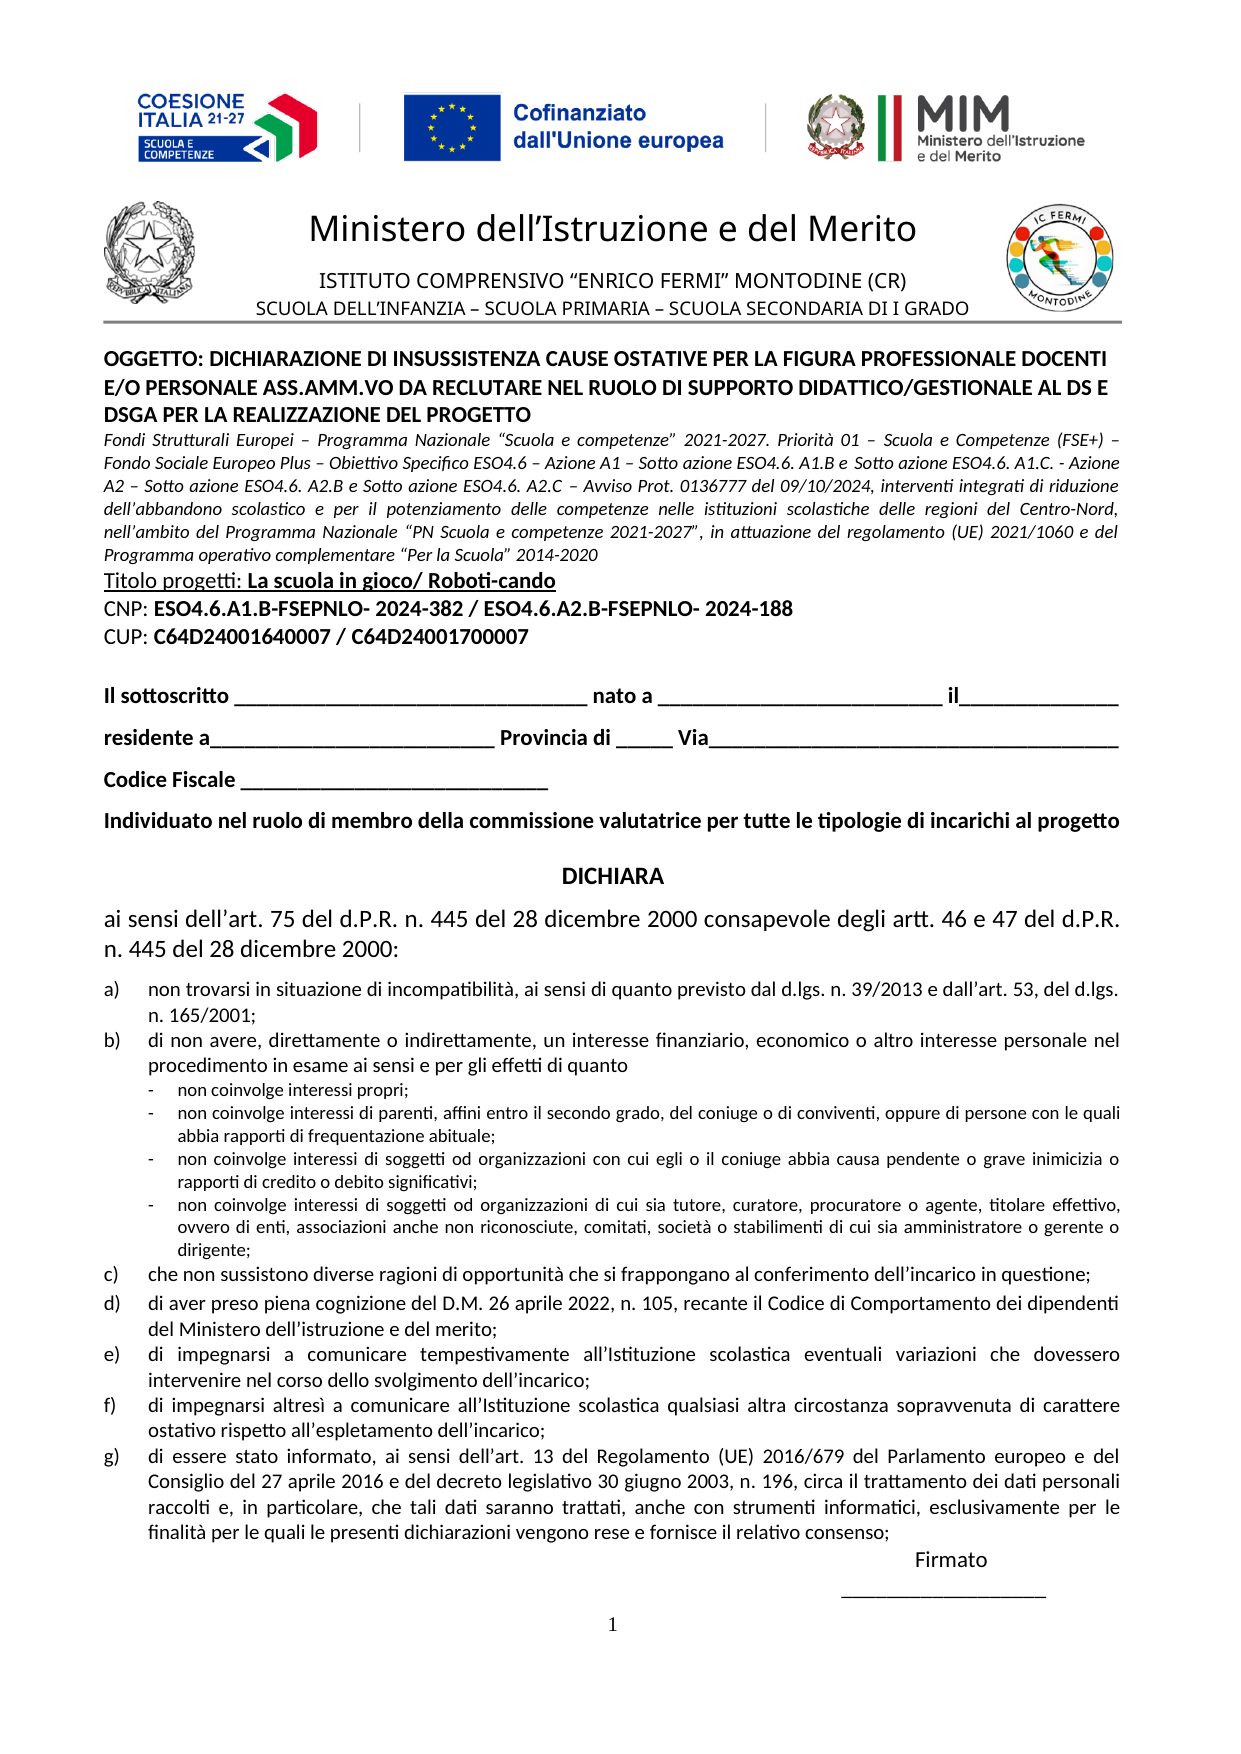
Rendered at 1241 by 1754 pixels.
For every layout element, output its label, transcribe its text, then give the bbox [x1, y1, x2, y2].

list non coinvolge interessi propri; [148, 1078, 1122, 1101]
text Fondi Strutturali Europei – Programma Nazionale “Scuola e competenze” 2021-2027. Priorità 01 – Scuola e Competenze (FSE+) – Fondo Sociale Europeo Plus – Obiettivo Specifico ESO4.6 – Azione A1 – Sotto azione ESO4.6. A1.B e Sotto azione ESO4.6. A1.C. - Azione A2 – Sotto azione ESO4.6. A2.B e Sotto azione ESO4.6. A2.C – Avviso Prot. 0136777 del 09/10/2024, interventi integrati di riduzione dell’abbandono scolastico e per il potenziamento delle competenze nelle istituzioni scolastiche delle regioni del Centro-Nord, nell’ambito del Programma Nazionale “PN Scuola e competenze 2021-2027”, in attuazione del regolamento (UE) 2021/1060 e del Programma operativo complementare “Per la Scuola” 2014-2020 [103, 429, 1122, 566]
text CNP: ESO4.6.A1.B-FSEPNLO- 2024-382 / ESO4.6.A2.B-FSEPNLO- 2024-188 [103, 594, 1122, 622]
text OGGETTO: DICHIARAZIONE DI INSUSSISTENZA CAUSE OSTATIVE PER LA FIGURA PROFESSIONALE DOCENTI E/O PERSONALE ASS.AMM.VO DA RECLUTARE NEL RUOLO DI SUPPORTO DIDATTICO/GESTIONALE AL DS E DSGA PER LA REALIZZAZIONE DEL PROGETTO [103, 344, 1122, 429]
text Individuato nel ruolo di membro della commissione valutatrice per tutte le tipologie di incarichi al progetto [103, 807, 1122, 835]
list di essere stato informato, ai sensi dell’art. 13 del Regolamento (UE) 2016/679 del Parlamento europeo e del Consiglio del 27 aprile 2016 e del decreto legislativo 30 giugno 2003, n. 196, circa il trattamento dei dati personali raccolti e, in particolare, che tali dati saranno trattati, anche con strumenti informatici, esclusivamente per le finalità per le quali le presenti dichiarazioni vengono rese e fornisce il relativo consenso; [103, 1443, 1122, 1545]
picture [1002, 252, 1114, 267]
list di impegnarsi a comunicare tempestivamente all’Istituzione scolastica eventuali variazioni che dovessero intervenire nel corso dello svolgimento dell’incarico; [103, 1341, 1122, 1392]
picture [104, 252, 195, 267]
list non trovarsi in situazione di incompatibilità, ai sensi di quanto previsto dal d.lgs. n. 39/2013 e dall’art. 53, del d.lgs. n. 165/2001; [103, 976, 1122, 1027]
text Il sottoscritto _______________________________ nato a _________________________ il______________ residente a_________________________ Provincia di _____ Via____________________________________ Codice Fiscale ___________________________ [103, 681, 1122, 793]
text CUP: C64D24001640007 / C64D24001700007 [103, 622, 1122, 650]
text ai sensi dell’art. 75 del d.P.R. n. 445 del 28 dicembre 2000 consapevole degli artt. 46 e 47 del d.P.R. n. 445 del 28 dicembre 2000: [103, 903, 1122, 964]
text SCUOLA DELL’INFANZIA – SCUOLA PRIMARIA – SCUOLA SECONDARIA DI I GRADO [103, 295, 1122, 320]
text DICHIARA [103, 860, 1122, 890]
text ISTITUTO COMPRENSIVO “ENRICO FERMI” MONTODINE (CR) [103, 267, 1122, 295]
list di non avere, direttamente o indirettamente, un interesse finanziario, economico o altro interesse personale nel procedimento in esame ai sensi e per gli effetti di quanto [103, 1027, 1122, 1078]
list che non sussistono diverse ragioni di opportunità che si frappongano al conferimento dell’incarico in questione; [103, 1261, 1122, 1287]
list non coinvolge interessi di soggetti od organizzazioni con cui egli o il coniuge abbia causa pendente o grave inimicizia o rapporti di credito o debito significativi; [148, 1147, 1122, 1193]
list non coinvolge interessi di soggetti od organizzazioni di cui sia tutore, curatore, procuratore o agente, titolare effettivo, ovvero di enti, associazioni anche non riconosciute, comitati, società o stabilimenti di cui sia amministratore o gerente o dirigente; [148, 1193, 1122, 1261]
list di aver preso piena cognizione del D.M. 26 aprile 2022, n. 105, recante il Codice di Comportamento dei dipendenti del Ministero dell’istruzione e del merito; [103, 1291, 1122, 1341]
text Ministero dell’Istruzione e del Merito [103, 204, 1122, 252]
picture [103, 75, 1123, 180]
text Firmato __________________ [841, 1545, 1122, 1601]
text Titolo progetti: La scuola in gioco/ Roboti-cando [103, 566, 1122, 594]
list non coinvolge interessi di parenti, affini entro il secondo grado, del coniuge o di conviventi, oppure di persone con le quali abbia rapporti di frequentazione abituale; [148, 1101, 1122, 1147]
list di impegnarsi altresì a comunicare all’Istituzione scolastica qualsiasi altra circostanza sopravvenuta di carattere ostativo rispetto all’espletamento dell’incarico; [103, 1392, 1122, 1443]
